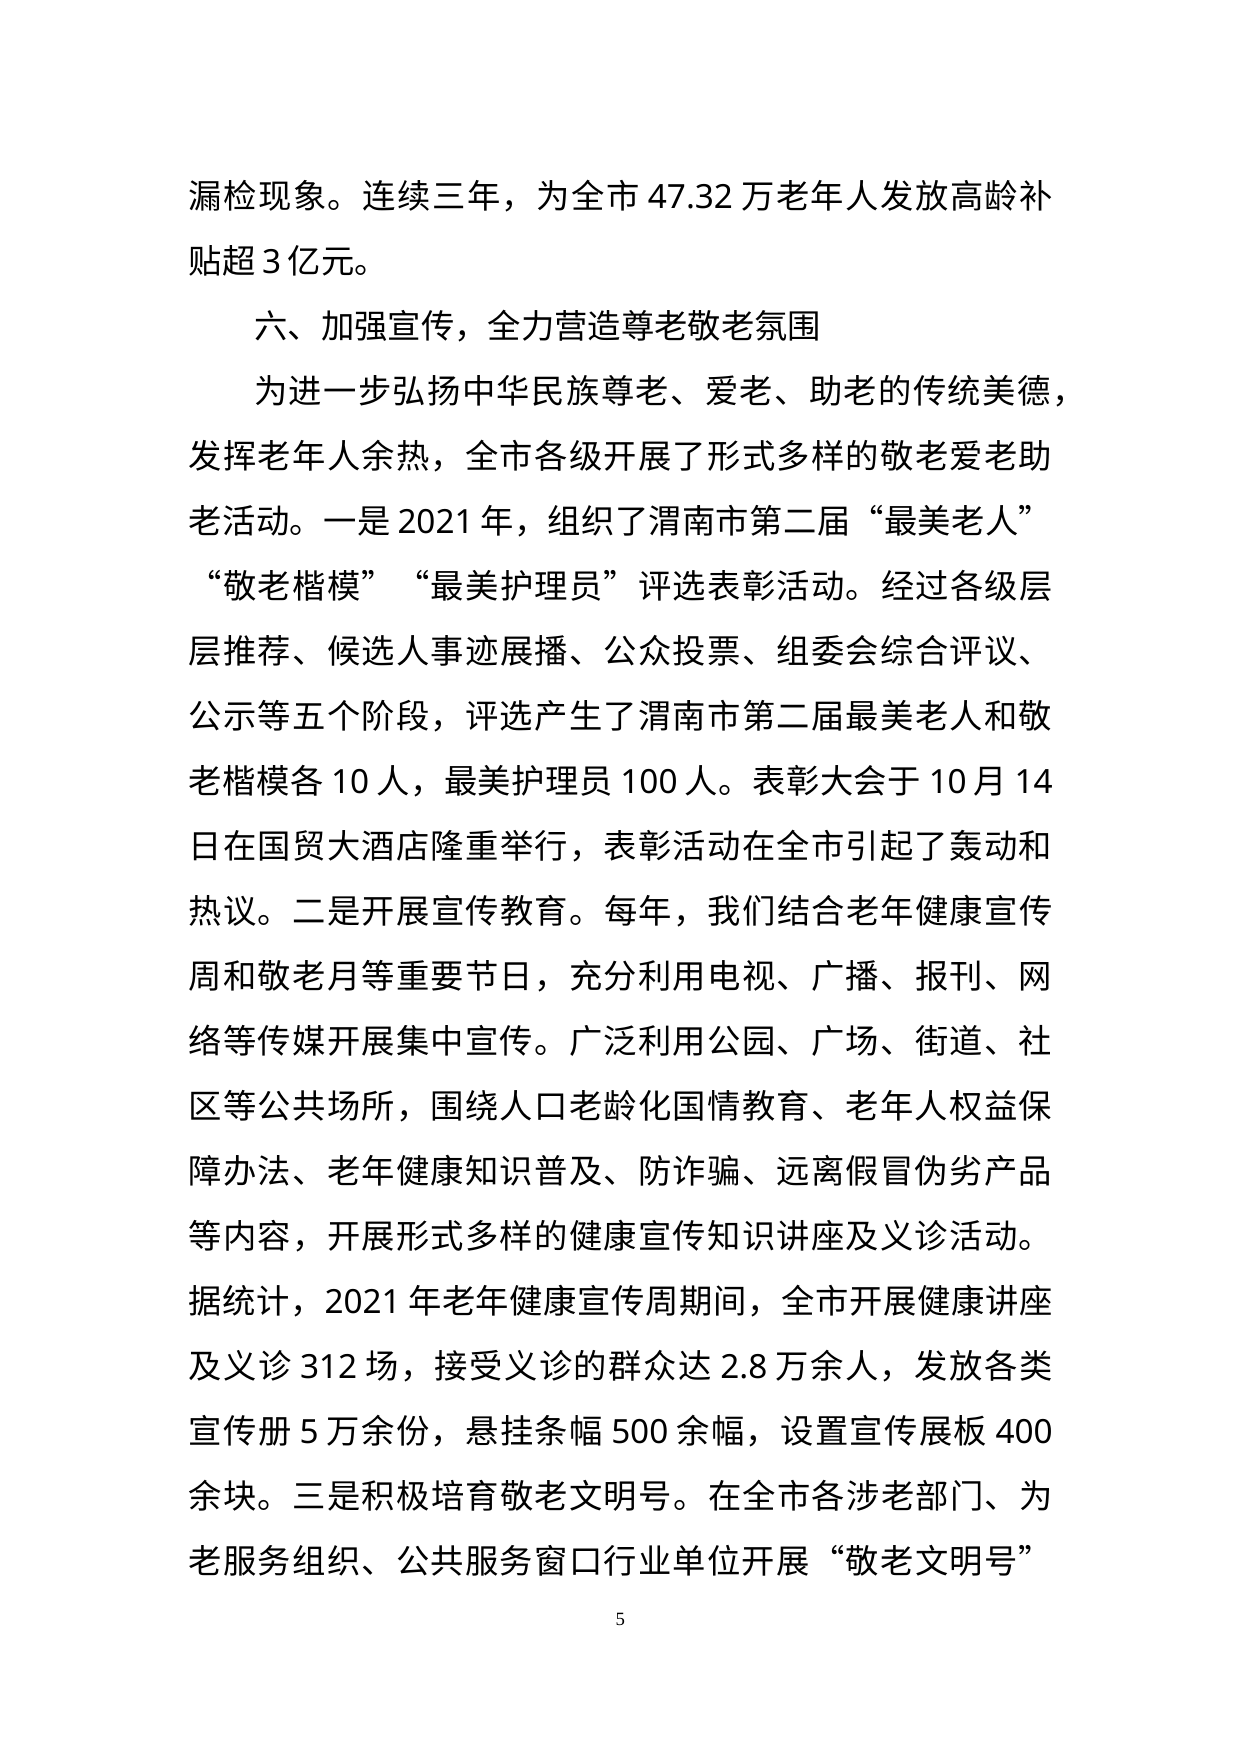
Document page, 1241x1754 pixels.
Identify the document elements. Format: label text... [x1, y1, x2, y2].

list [188, 357, 1053, 1592]
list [188, 162, 1053, 292]
list 加强宣传，全力营造尊老敬老氛围 [188, 292, 1053, 357]
